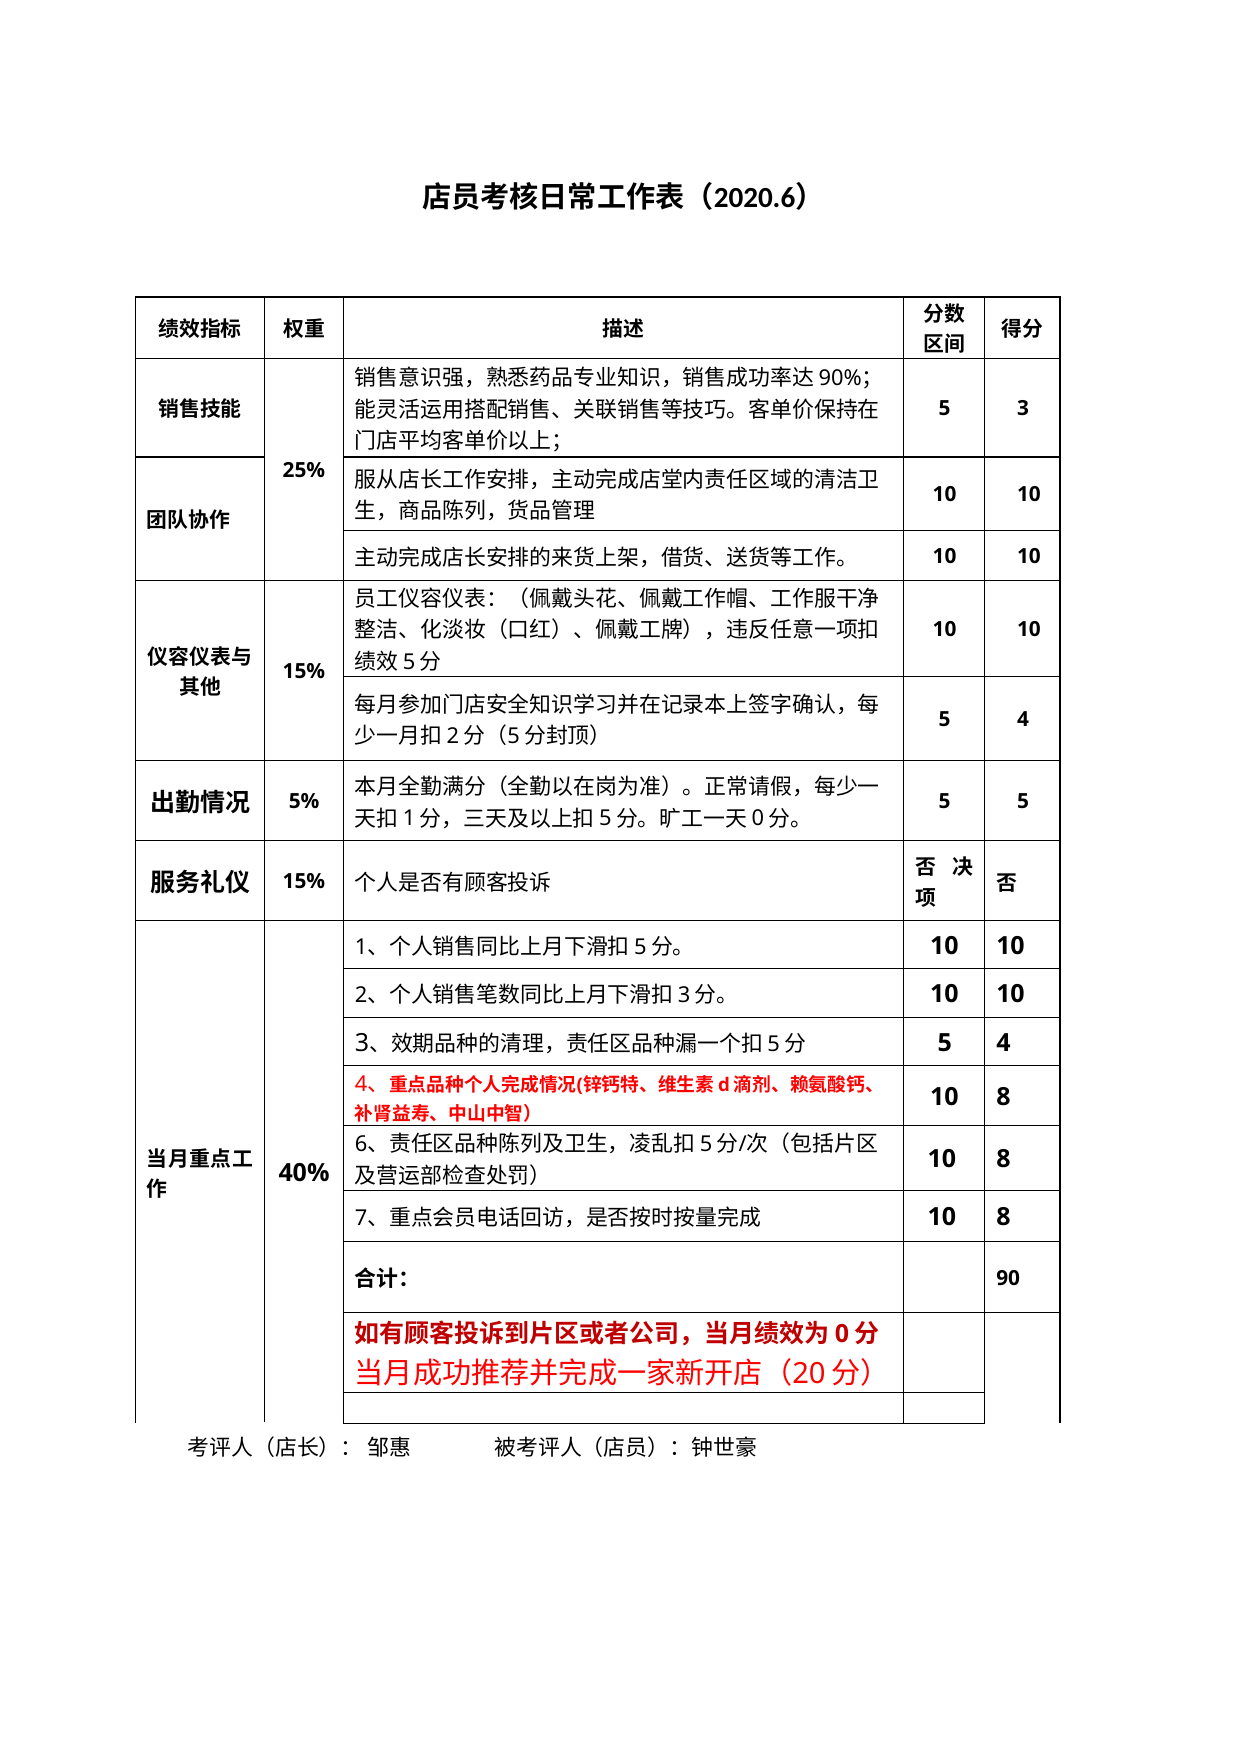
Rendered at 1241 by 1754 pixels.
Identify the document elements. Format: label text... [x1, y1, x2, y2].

table_cell [904, 1393, 984, 1423]
table_cell 合计： [344, 1242, 903, 1312]
table_cell 10 [904, 1191, 984, 1241]
table_cell 本月全勤满分（全勤以在岗为准）。正常请假，每少一天扣1分，三天及以上扣5分。旷工一天0分。 [344, 761, 903, 840]
table_cell 8 [985, 1126, 1059, 1190]
table_cell 8 [985, 1191, 1059, 1241]
table_cell 3 [985, 359, 1059, 456]
table_cell 4 [985, 677, 1059, 760]
table_cell 2、个人销售笔数同比上月下滑扣3分。 [344, 969, 903, 1017]
table_cell 10 [985, 458, 1059, 530]
table_cell 10 [985, 921, 1059, 968]
table_cell [344, 1393, 903, 1423]
table_cell 10 [904, 921, 984, 968]
table_cell 40% [264, 921, 343, 1423]
table_cell 当月重点工作 [136, 921, 264, 1423]
table_cell 5 [985, 761, 1059, 840]
table_cell 5% [265, 761, 343, 840]
table_cell 5 [904, 1018, 984, 1065]
table_cell 每月参加门店安全知识学习并在记录本上签字确认，每少一月扣2分（5分封顶） [344, 677, 903, 760]
table_header 绩效指标 [136, 298, 264, 358]
table_cell 10 [904, 1126, 984, 1190]
table_cell 6、责任区品种陈列及卫生，凌乱扣5分/次（包括片区及营运部检查处罚） [344, 1126, 903, 1190]
table_cell 5 [904, 359, 984, 456]
table_cell [904, 1242, 984, 1312]
table_header 描述 [344, 298, 903, 358]
table_cell 个人是否有顾客投诉 [344, 841, 903, 920]
table_cell 仪容仪表与其他 [136, 581, 264, 760]
table_cell 1、个人销售同比上月下滑扣5分。 [344, 921, 903, 968]
table_cell 团队协作 [136, 458, 264, 580]
table_cell 服务礼仪 [136, 841, 264, 920]
table_cell 4、重点品种个人完成情况(锌钙特、维生素d滴剂、赖氨酸钙、补肾益寿、中山中智） [344, 1066, 903, 1125]
table_cell 10 [985, 969, 1059, 1017]
table_cell 10 [985, 531, 1059, 580]
table_cell 15% [265, 581, 343, 760]
table_cell 出勤情况 [136, 761, 264, 840]
table_cell 销售意识强，熟悉药品专业知识，销售成功率达90%；能灵活运用搭配销售、关联销售等技巧。客单价保持在门店平均客单价以上； [344, 359, 903, 456]
table_cell 销售技能 [136, 359, 264, 456]
text 考评人（店长）： 邹惠 被考评人（店员）：钟世豪 [187, 1423, 1053, 1462]
table_cell 5 [904, 761, 984, 840]
table_cell 15% [265, 841, 343, 920]
table_cell 10 [904, 969, 984, 1017]
table_header 得分 [985, 298, 1059, 358]
table_cell 否决项 [904, 841, 984, 920]
table_cell 10 [985, 581, 1059, 676]
table_cell 10 [904, 1066, 984, 1125]
table_cell 4 [985, 1018, 1059, 1065]
table_cell 8 [985, 1066, 1059, 1125]
table_cell 员工仪容仪表：（佩戴头花、佩戴工作帽、工作服干净整洁、化淡妆（口红）、佩戴工牌），违反任意一项扣绩效5分 [344, 581, 903, 676]
table_cell [904, 1313, 984, 1392]
table_cell 25% [265, 359, 343, 580]
table_cell 5 [904, 677, 984, 760]
text 店员考核日常工作表（2020.6） [187, 162, 1053, 227]
table_cell 7、重点会员电话回访，是否按时按量完成 [344, 1191, 903, 1241]
table_cell 90 [985, 1242, 1059, 1312]
table_cell [985, 1313, 1059, 1423]
table_cell 10 [904, 531, 984, 580]
table_cell 如有顾客投诉到片区或者公司，当月绩效为0分当月成功推荐并完成一家新开店（20分） [344, 1313, 903, 1392]
table_cell 10 [904, 458, 984, 530]
table_cell 3、效期品种的清理，责任区品种漏一个扣5分 [344, 1018, 903, 1065]
table_header 分数 区间 [904, 298, 984, 358]
table_header 权重 [265, 298, 343, 358]
table_cell 主动完成店长安排的来货上架，借货、送货等工作。 [344, 531, 903, 580]
table_cell 10 [904, 581, 984, 676]
table_cell 否 [985, 841, 1059, 920]
table_cell 服从店长工作安排，主动完成店堂内责任区域的清洁卫生，商品陈列，货品管理 [344, 458, 903, 530]
